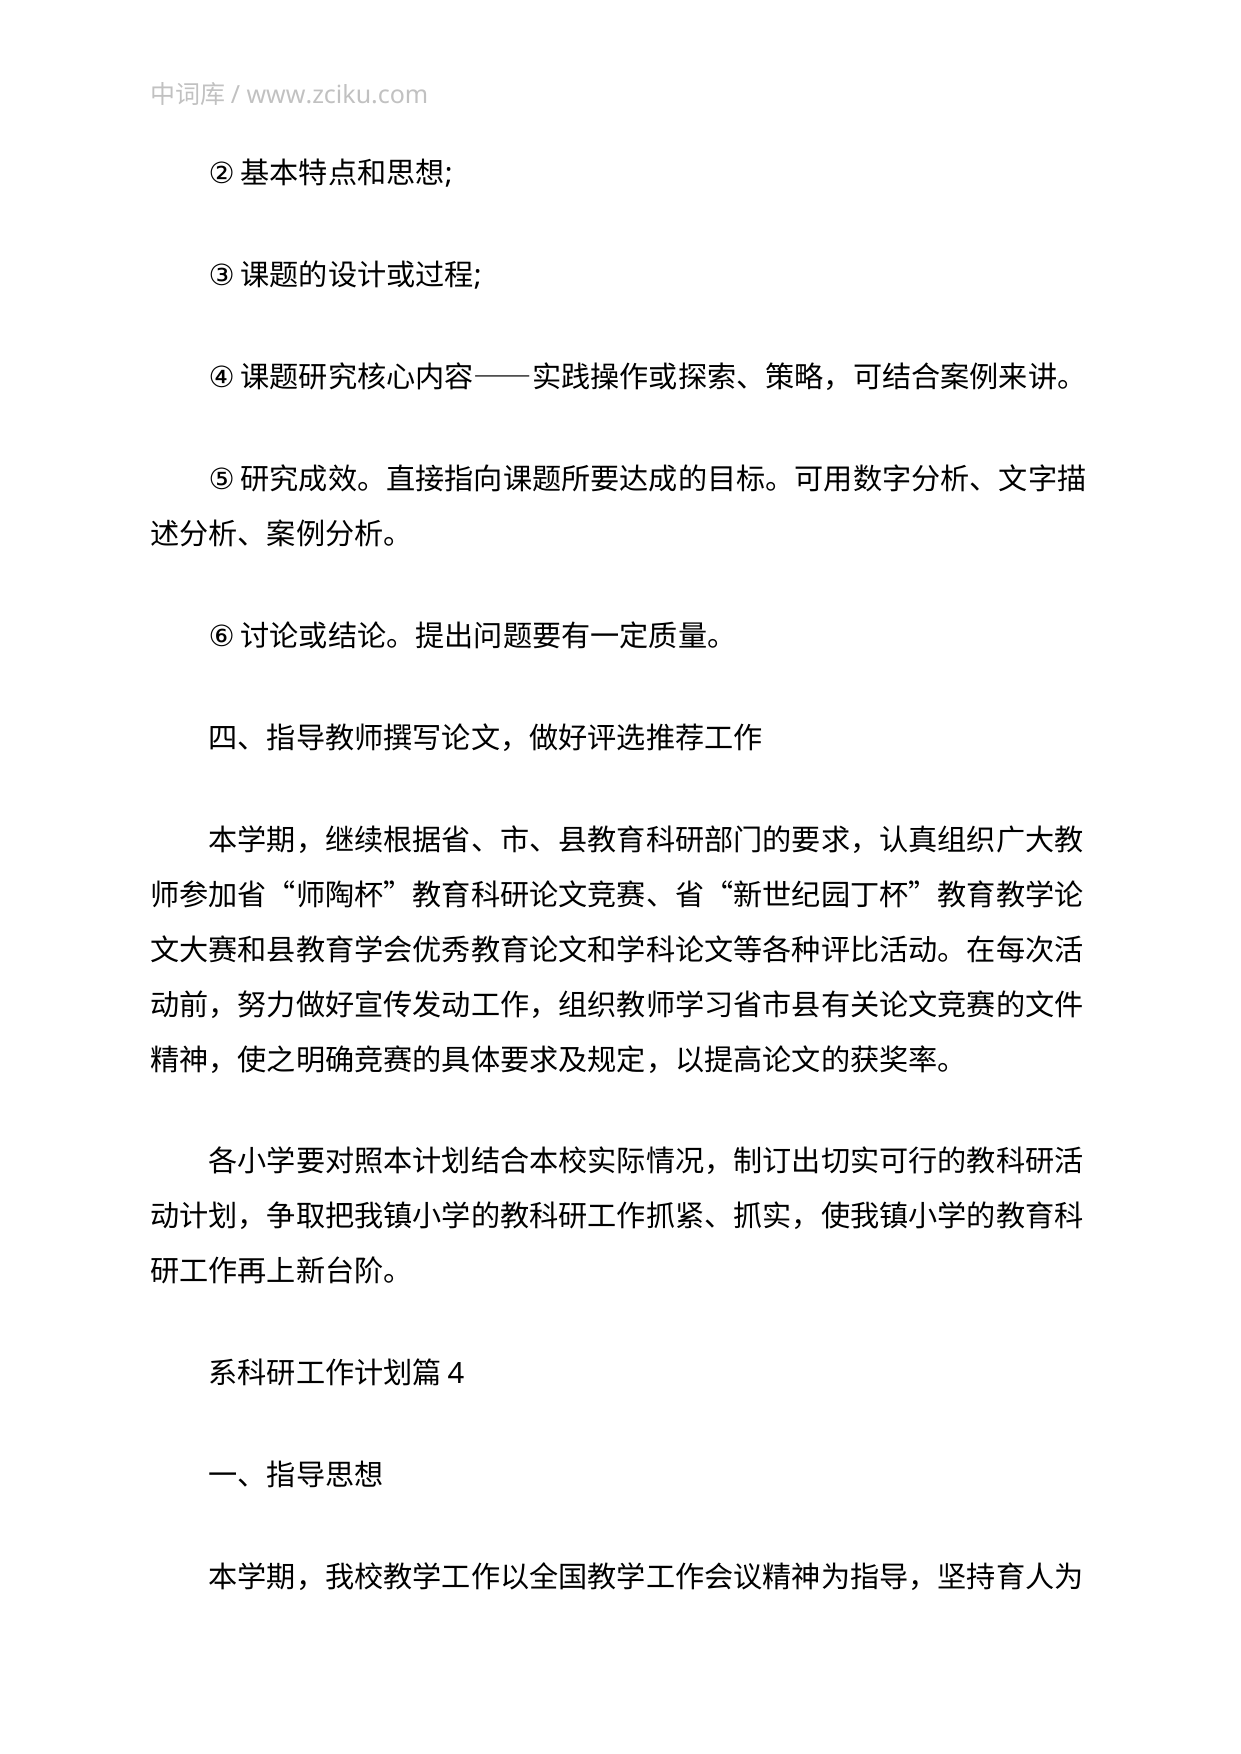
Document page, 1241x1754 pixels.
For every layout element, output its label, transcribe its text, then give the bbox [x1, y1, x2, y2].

text 一、指导思想 [150, 1451, 1090, 1494]
text ④课题研究核心内容——实践操作或探索、策略，可结合案例来讲。 [150, 354, 1090, 396]
text 四、指导教师撰写论文，做好评选推荐工作 [150, 715, 1090, 757]
text ⑤研究成效。直接指向课题所要达成的目标。可用数字分析、文字描述分析、案例分析。 [150, 456, 1090, 553]
text 系科研工作计划篇4 [150, 1349, 1090, 1392]
text 各小学要对照本计划结合本校实际情况，制订出切实可行的教科研活动计划，争取把我镇小学的教科研工作抓紧、抓实，使我镇小学的教育科研工作再上新台阶。 [150, 1138, 1090, 1290]
text ③课题的设计或过程; [150, 252, 1090, 294]
text ⑥讨论或结论。提出问题要有一定质量。 [150, 613, 1090, 655]
text 本学期，继续根据省、市、县教育科研部门的要求，认真组织广大教师参加省“师陶杯”教育科研论文竞赛、省“新世纪园丁杯”教育教学论文大赛和县教育学会优秀教育论文和学科论文等各种评比活动。在每次活动前，努力做好宣传发动工作，组织教师学习省市县有关论文竞赛的文件精神，使之明确竞赛的具体要求及规定，以提高论文的获奖率。 [150, 816, 1090, 1078]
text ②基本特点和思想; [150, 150, 1090, 192]
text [150, 1553, 1090, 1595]
